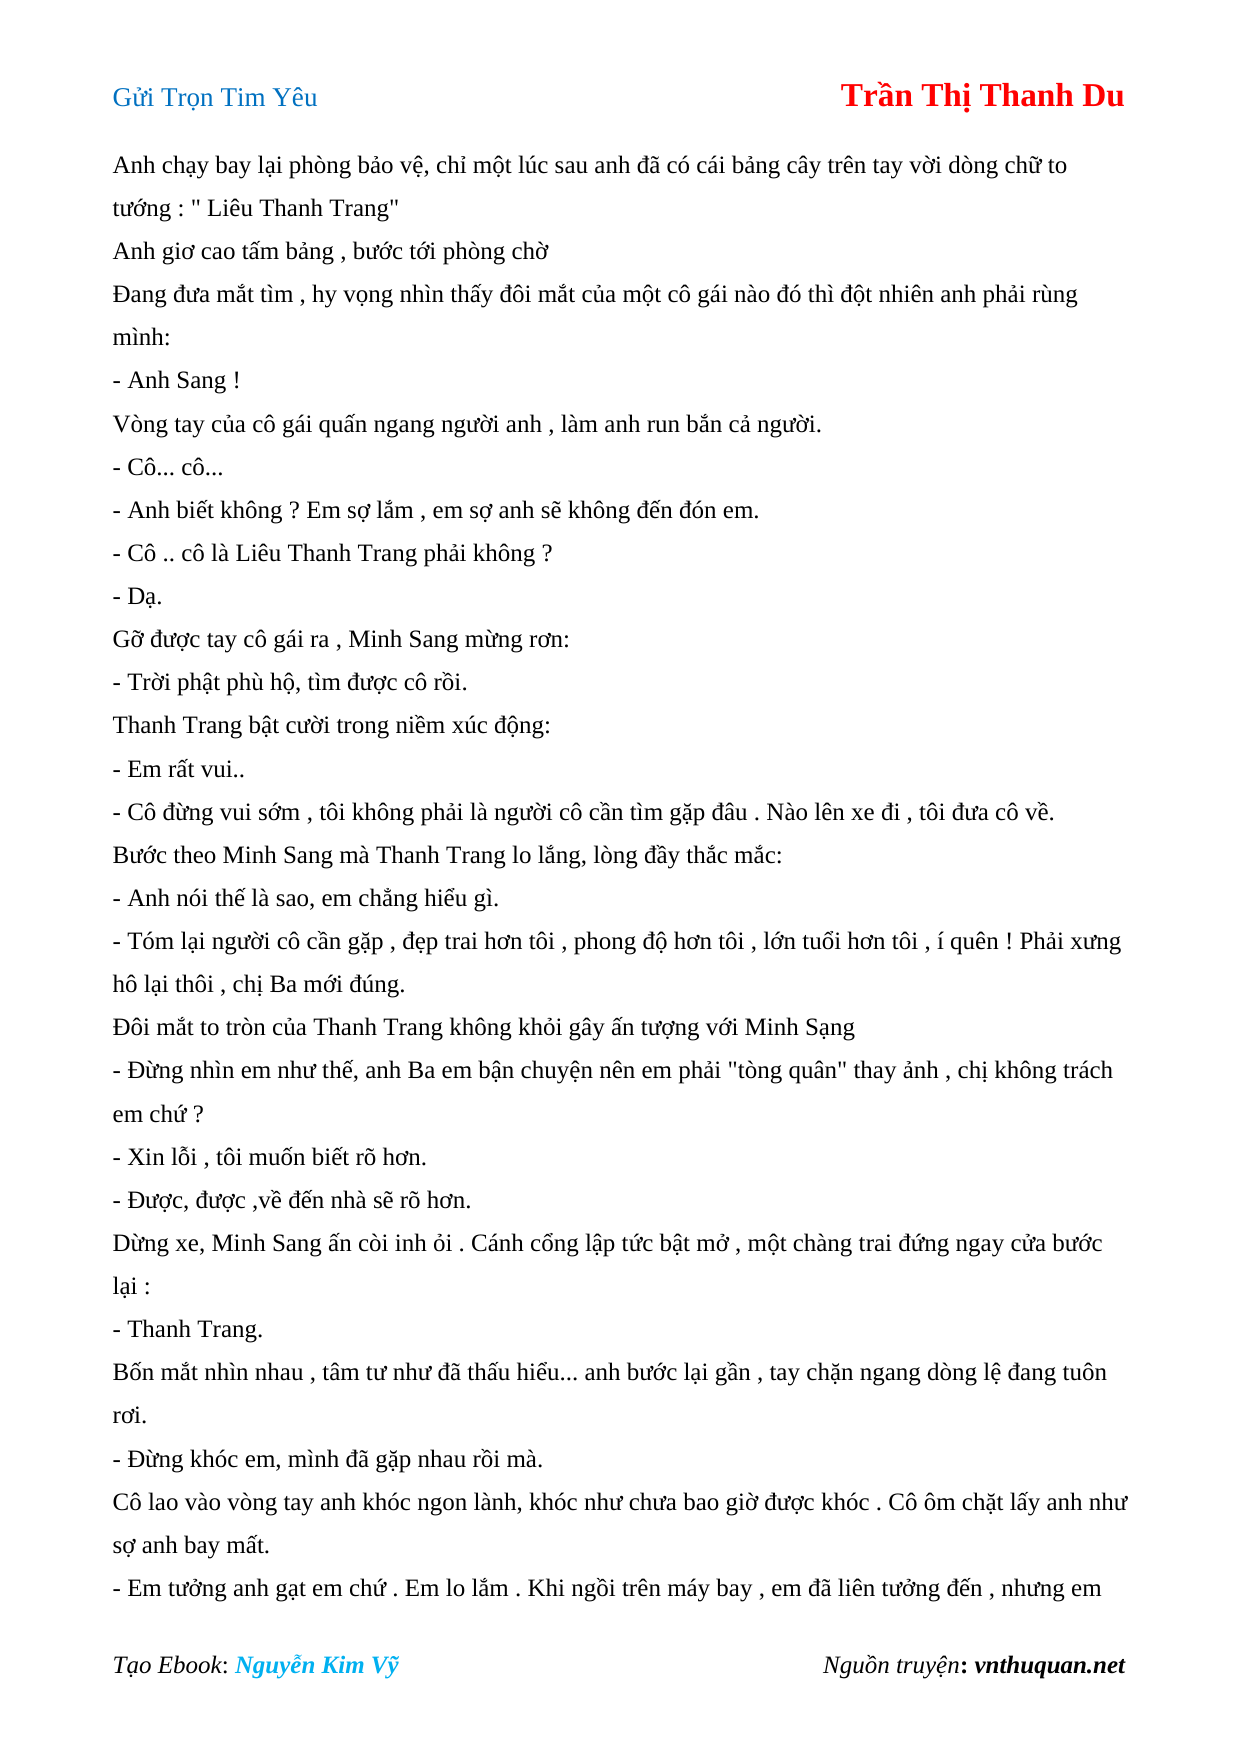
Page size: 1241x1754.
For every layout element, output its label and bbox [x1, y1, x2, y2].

text [112, 150, 1128, 1602]
